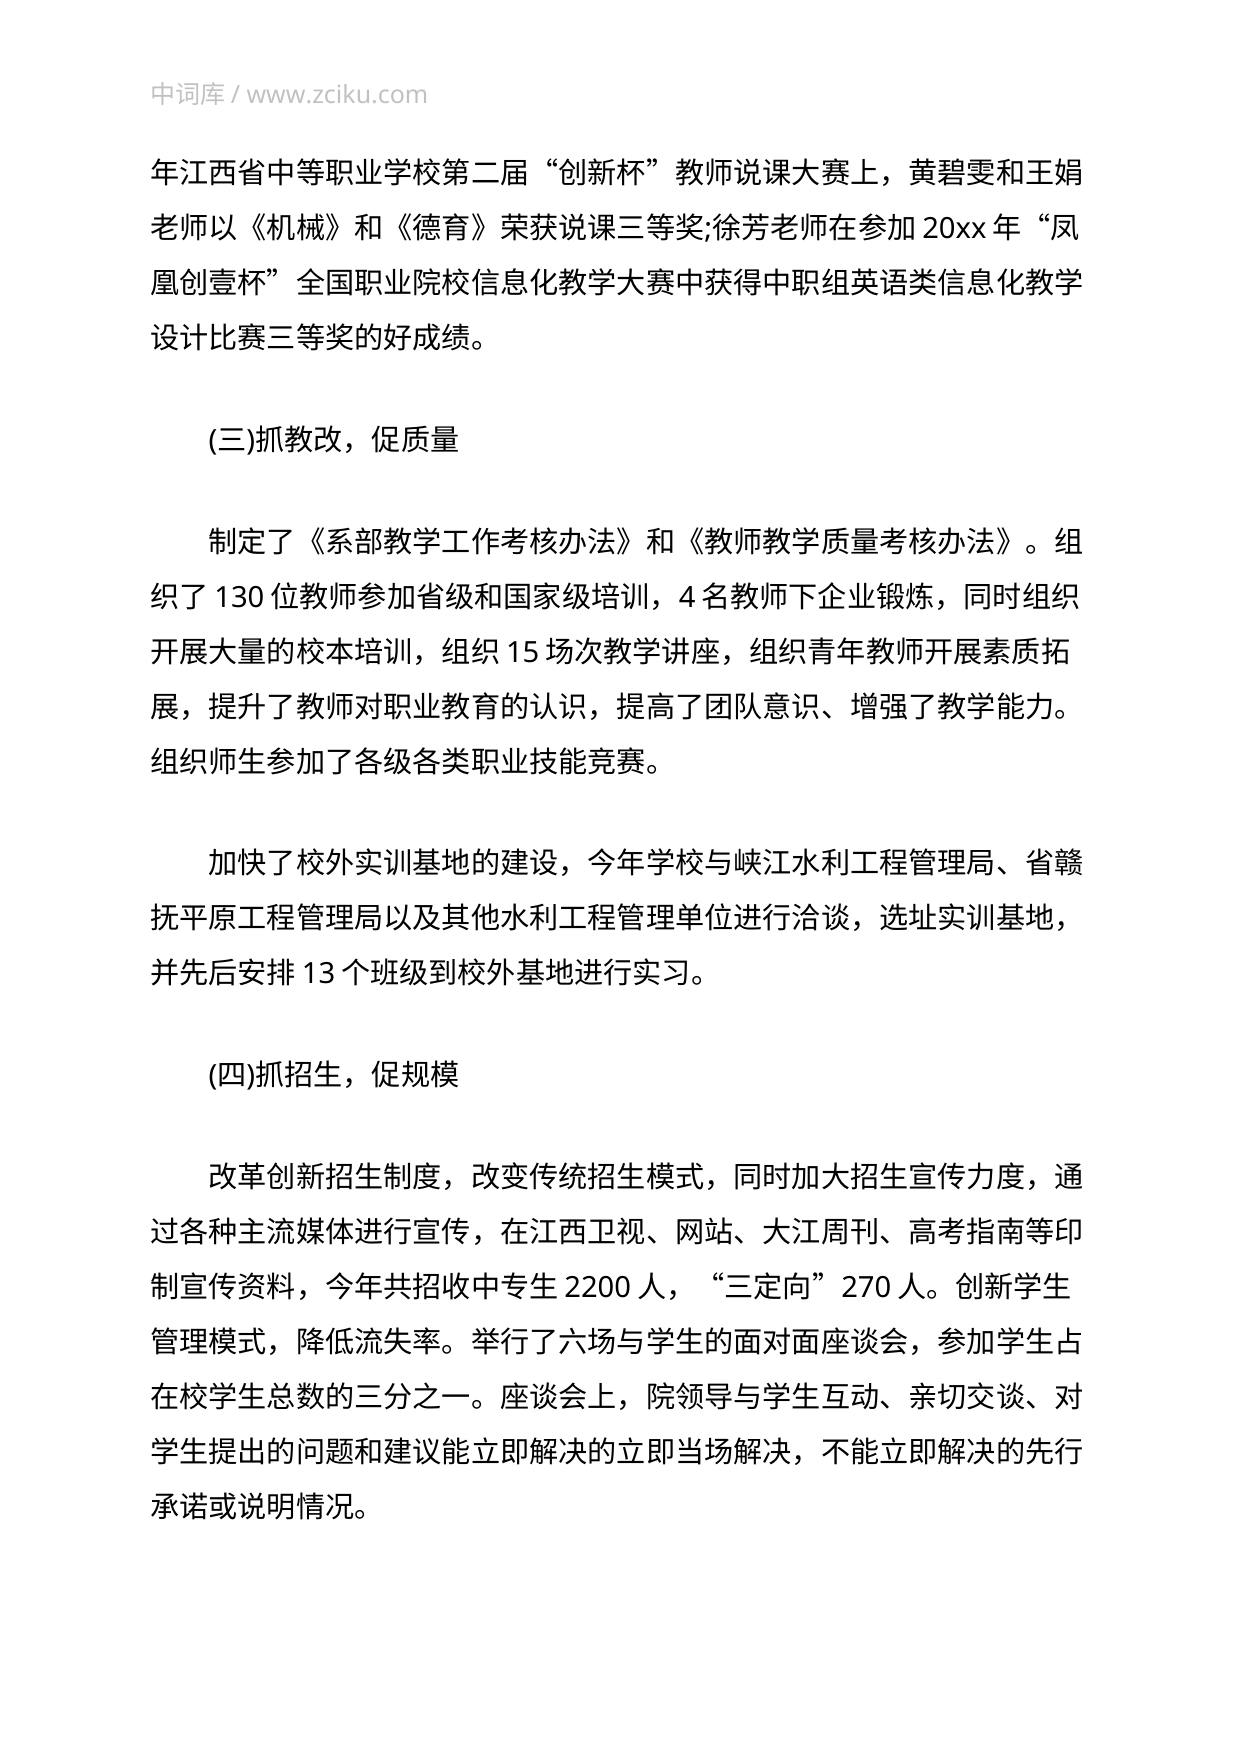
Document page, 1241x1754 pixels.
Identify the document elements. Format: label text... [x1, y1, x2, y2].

text (三)抓教改，促质量 [150, 417, 1090, 459]
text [150, 150, 1090, 357]
text (四)抓招生，促规模 [150, 1052, 1090, 1094]
text 制定了《系部教学工作考核办法》和《教师教学质量考核办法》。组织了130位教师参加省级和国家级培训，4名教师下企业锻炼，同时组织开展大量的校本培训，组织15场次教学讲座，组织青年教师开展素质拓展，提升了教师对职业教育的认识，提高了团队意识、增强了教学能力。组织师生参加了各级各类职业技能竞赛。 [150, 518, 1090, 781]
text 加快了校外实训基地的建设，今年学校与峡江水利工程管理局、省赣抚平原工程管理局以及其他水利工程管理单位进行洽谈，选址实训基地，并先后安排13个班级到校外基地进行实习。 [150, 840, 1090, 992]
text 改革创新招生制度，改变传统招生模式，同时加大招生宣传力度，通过各种主流媒体进行宣传，在江西卫视、网站、大江周刊、高考指南等印制宣传资料，今年共招收中专生2200人，“三定向”270人。创新学生管理模式，降低流失率。举行了六场与学生的面对面座谈会，参加学生占在校学生总数的三分之一。座谈会上，院领导与学生互动、亲切交谈、对学生提出的问题和建议能立即解决的立即当场解决，不能立即解决的先行承诺或说明情况。 [150, 1154, 1090, 1526]
